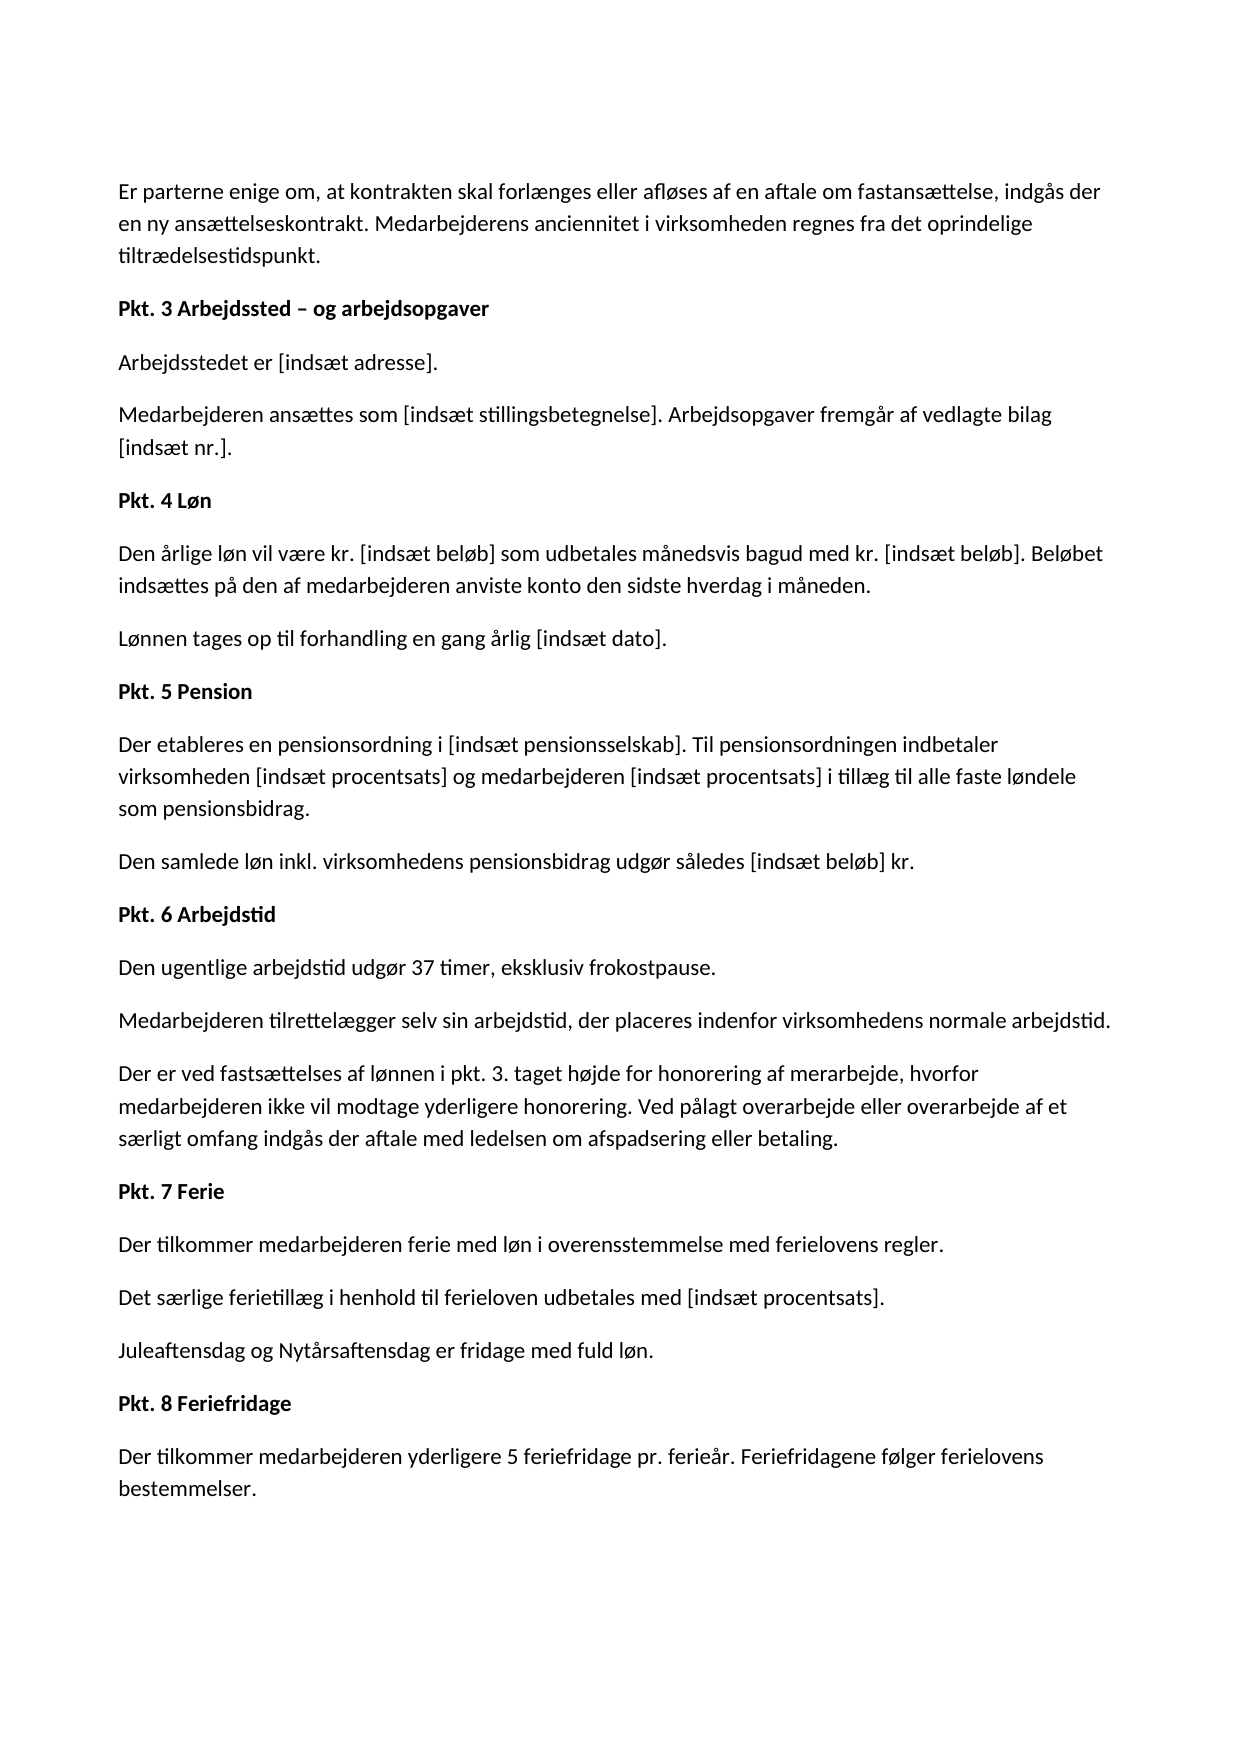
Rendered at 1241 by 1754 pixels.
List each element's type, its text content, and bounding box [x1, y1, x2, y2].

text Det særlige ferietillæg i henhold til ferieloven udbetales med [indsæt procentsats]. [118, 1283, 1122, 1311]
text Medarbejderen tilrettelægger selv sin arbejdstid, der placeres indenfor virksomhedens normale arbejdstid. [118, 1007, 1122, 1034]
text Den ugentlige arbejdstid udgør 37 timer, eksklusiv frokostpause. [118, 953, 1122, 982]
text Pkt. 6 Arbejdstid [118, 901, 1122, 928]
text Arbejdsstedet er [indsæt adresse]. [118, 348, 1122, 376]
text Pkt. 8 Feriefridage [118, 1389, 1122, 1417]
text Der etableres en pensionsordning i [indsæt pensionsselskab]. Til pensionsordningen indbetaler virksomheden [indsæt procentsats] og medarbejderen [indsæt procentsats] i tillæg til alle faste løndele som pensionsbidrag. [118, 730, 1122, 822]
text Pkt. 5 Pension [118, 677, 1122, 705]
text Medarbejderen ansættes som [indsæt stillingsbetegnelse]. Arbejdsopgaver fremgår af vedlagte bilag [indsæt nr.]. [118, 401, 1122, 461]
text Juleaftensdag og Nytårsaftensdag er fridage med fuld løn. [118, 1336, 1122, 1364]
text Der er ved fastsættelses af lønnen i pkt. 3. taget højde for honorering af merarbejde, hvorfor medarbejderen ikke vil modtage yderligere honorering. Ved pålagt overarbejde eller overarbejde af et særligt omfang indgås der aftale med ledelsen om afspadsering eller betaling. [118, 1059, 1122, 1152]
text Den årlige løn vil være kr. [indsæt beløb] som udbetales månedsvis bagud med kr. [indsæt beløb]. Beløbet indsættes på den af medarbejderen anviste konto den sidste hverdag i måneden. [118, 539, 1122, 599]
text Er parterne enige om, at kontrakten skal forlænges eller afløses af en aftale om fastansættelse, indgås der en ny ansættelseskontrakt. Medarbejderens anciennitet i virksomheden regnes fra det oprindelige tiltrædelsestidspunkt. [118, 177, 1122, 269]
text Pkt. 7 Ferie [118, 1177, 1122, 1205]
text Den samlede løn inkl. virksomhedens pensionsbidrag udgør således [indsæt beløb] kr. [118, 847, 1122, 876]
text Der tilkommer medarbejderen yderligere 5 feriefridage pr. ferieår. Feriefridagene følger ferielovens bestemmelser. [118, 1442, 1122, 1502]
text Pkt. 4 Løn [118, 486, 1122, 514]
text Der tilkommer medarbejderen ferie med løn i overensstemmelse med ferielovens regler. [118, 1230, 1122, 1258]
text Lønnen tages op til forhandling en gang årlig [indsæt dato]. [118, 624, 1122, 652]
text Pkt. 3 Arbejdssted – og arbejdsopgaver [118, 294, 1122, 323]
